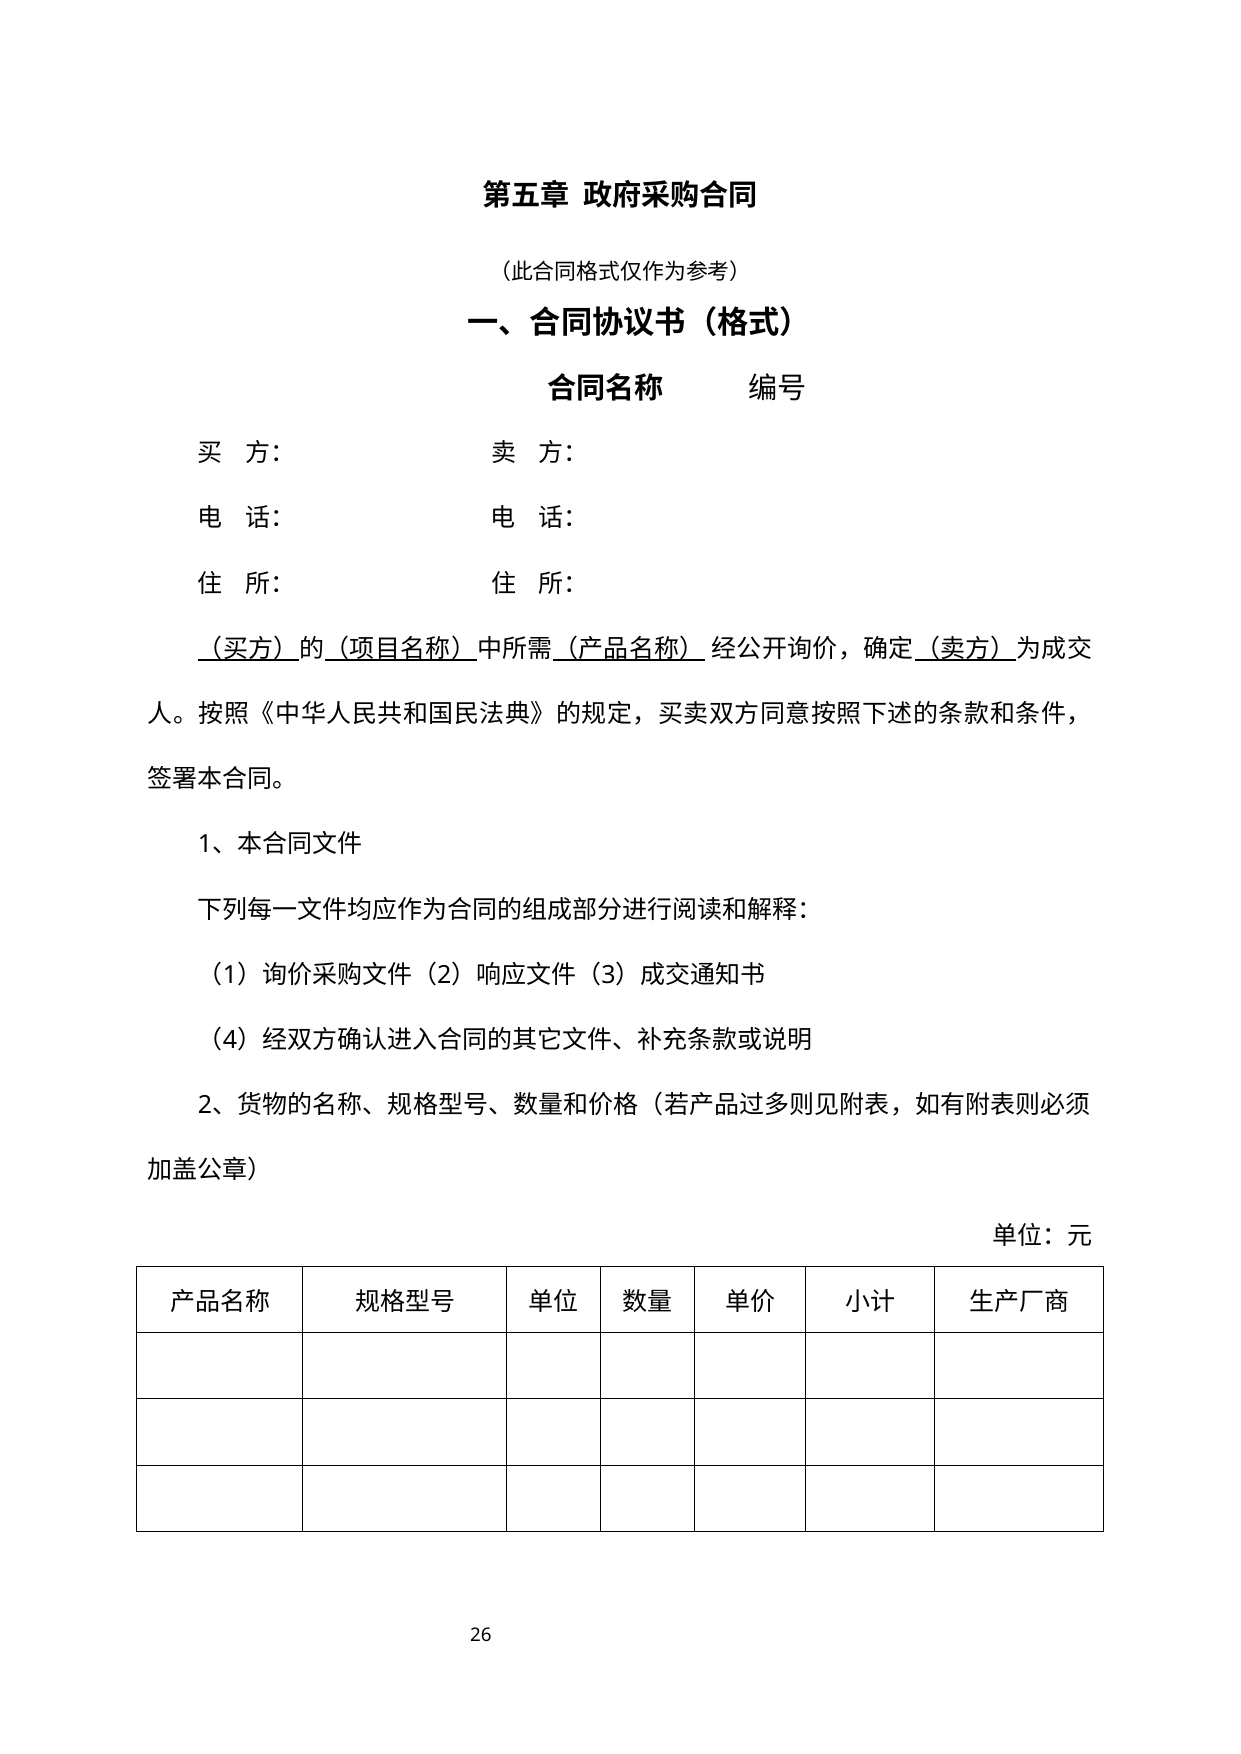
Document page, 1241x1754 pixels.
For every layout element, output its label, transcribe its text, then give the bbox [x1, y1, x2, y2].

text 第五章 政府采购合同 [148, 160, 1093, 225]
text 一、合同协议书（格式） [185, 288, 1093, 353]
table_cell [695, 1399, 805, 1464]
text 单位：元 [148, 1201, 1093, 1266]
table_cell [303, 1333, 506, 1398]
table_cell [695, 1333, 805, 1398]
table_cell [806, 1466, 934, 1531]
table_cell [303, 1466, 506, 1531]
table_cell [935, 1399, 1103, 1464]
table_cell [695, 1466, 805, 1531]
text 买 方： 卖 方： [148, 418, 1093, 483]
table_cell [806, 1333, 934, 1398]
text 住 所： 住 所： [148, 548, 1093, 614]
table_cell [303, 1399, 506, 1464]
table_cell [601, 1333, 694, 1398]
table_cell [601, 1466, 694, 1531]
table_cell [806, 1399, 934, 1464]
text 1、本合同文件 [148, 809, 1093, 874]
table_cell [137, 1399, 302, 1464]
text （此合同格式仅作为参考） [148, 246, 1093, 288]
text 2、货物的名称、规格型号、数量和价格（若产品过多则见附表，如有附表则必须加盖公章） [148, 1070, 1093, 1201]
text （4）经双方确认进入合同的其它文件、补充条款或说明 [148, 1005, 1093, 1070]
table_header 单价 [695, 1267, 805, 1332]
table_cell [935, 1466, 1103, 1531]
table_cell [601, 1399, 694, 1464]
table_cell [137, 1466, 302, 1531]
table_header 单位 [507, 1267, 600, 1332]
table_cell [507, 1466, 600, 1531]
table_header 产品名称 [137, 1267, 302, 1332]
text 电 话： 电 话： [148, 483, 1093, 548]
table_header 生产厂商 [935, 1267, 1103, 1332]
text （1）询价采购文件（2）响应文件（3）成交通知书 [148, 940, 1093, 1005]
table_header 数量 [601, 1267, 694, 1332]
text 合同名称 编号 [148, 353, 1093, 418]
table_cell [507, 1333, 600, 1398]
table_header 小计 [806, 1267, 934, 1332]
table_cell [935, 1333, 1103, 1398]
text 下列每一文件均应作为合同的组成部分进行阅读和解释： [148, 874, 1093, 940]
table_cell [137, 1333, 302, 1398]
text （买方）的（项目名称）中所需（产品名称） 经公开询价，确定（卖方）为成交人。按照《中华人民共和国民法典》的规定，买卖双方同意按照下述的条款和条件，签署本合同。 [148, 614, 1093, 809]
table_cell [507, 1399, 600, 1464]
table_header 规格型号 [303, 1267, 506, 1332]
